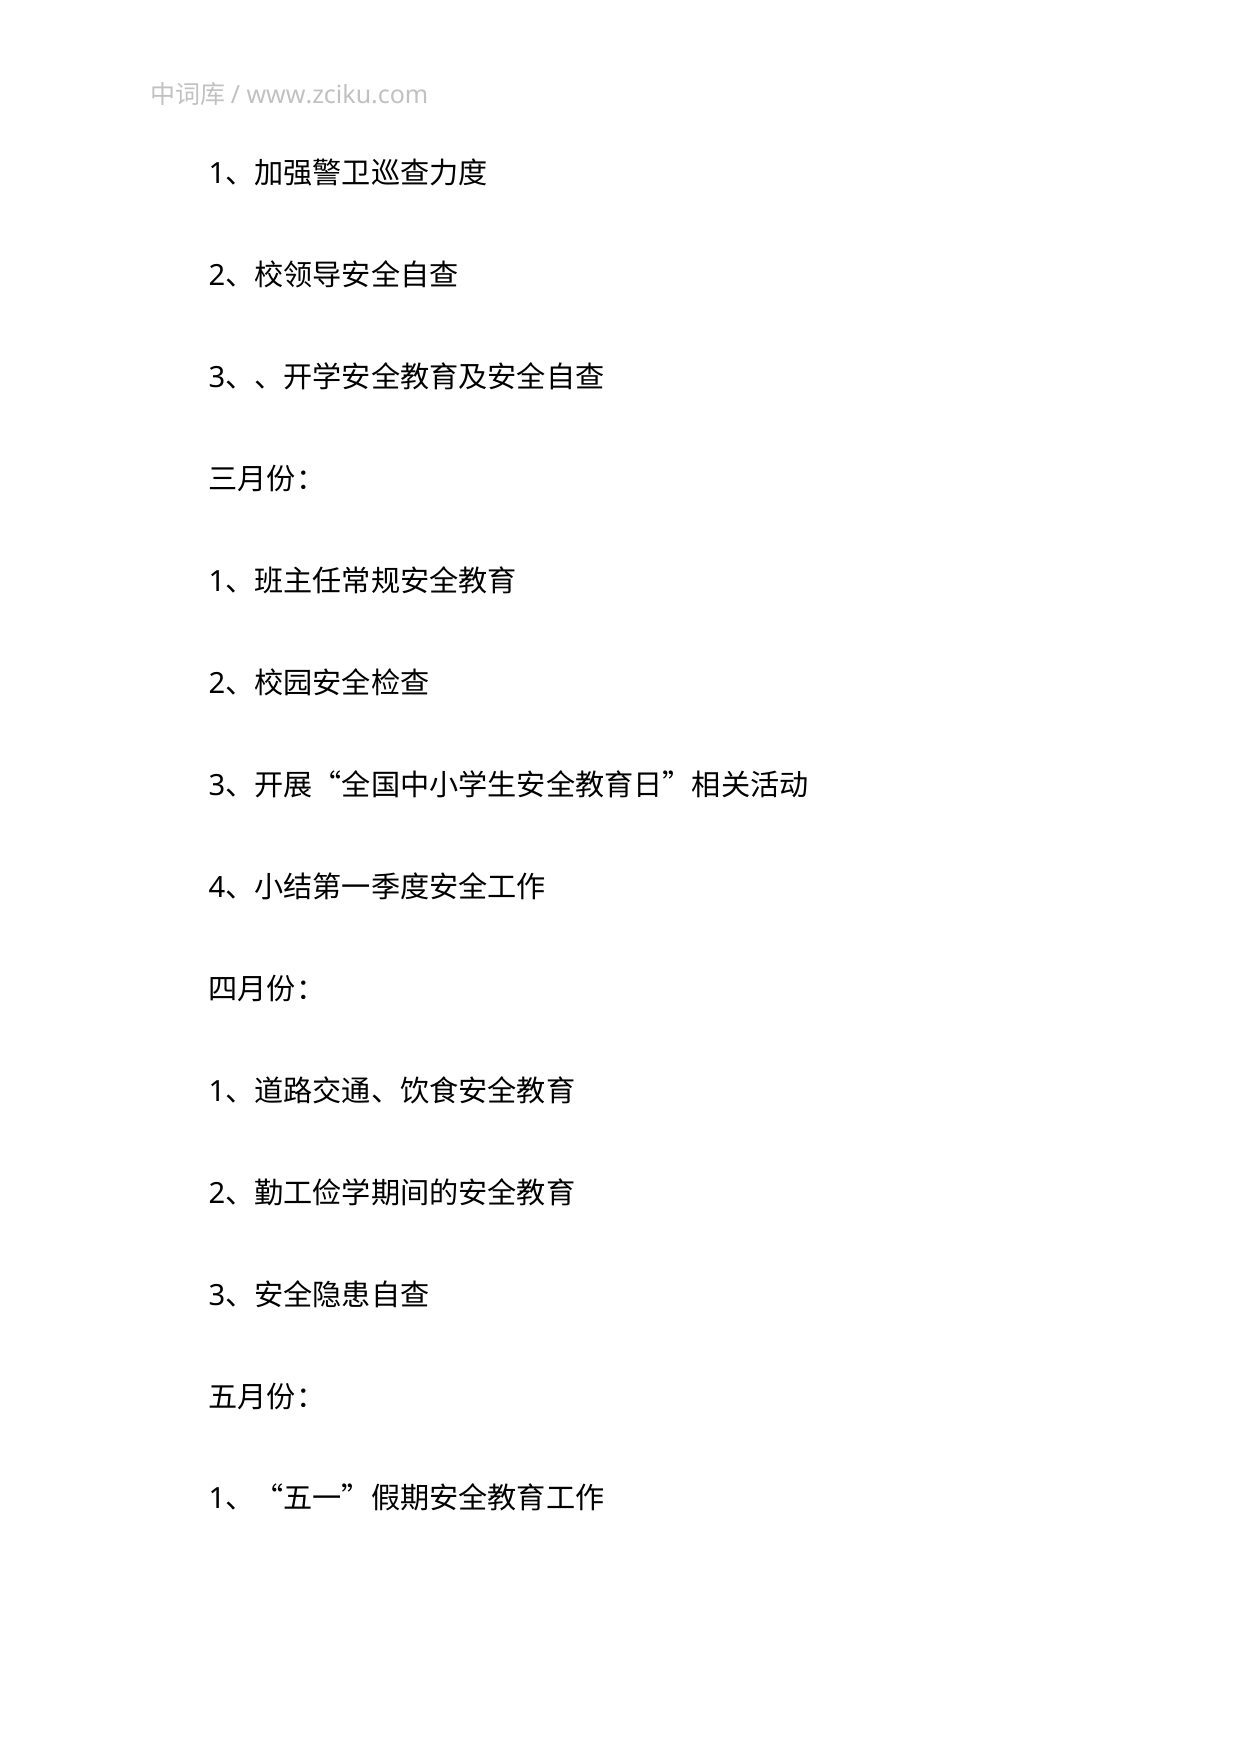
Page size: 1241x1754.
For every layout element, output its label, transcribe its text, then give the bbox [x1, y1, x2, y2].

text 3、安全隐患自查 [150, 1271, 1090, 1314]
text 1、加强警卫巡查力度 [150, 150, 1090, 192]
text 三月份： [150, 456, 1090, 498]
text 1、班主任常规安全教育 [150, 558, 1090, 600]
text 四月份： [150, 966, 1090, 1008]
text 1、道路交通、饮食安全教育 [150, 1067, 1090, 1110]
text 五月份： [150, 1373, 1090, 1416]
text 2、校园安全检查 [150, 660, 1090, 702]
text 2、勤工俭学期间的安全教育 [150, 1169, 1090, 1212]
text 2、校领导安全自查 [150, 252, 1090, 294]
text 1、“五一”假期安全教育工作 [150, 1475, 1090, 1517]
text 3、开展“全国中小学生安全教育日”相关活动 [150, 762, 1090, 804]
text 3、、开学安全教育及安全自查 [150, 354, 1090, 396]
text 4、小结第一季度安全工作 [150, 864, 1090, 906]
